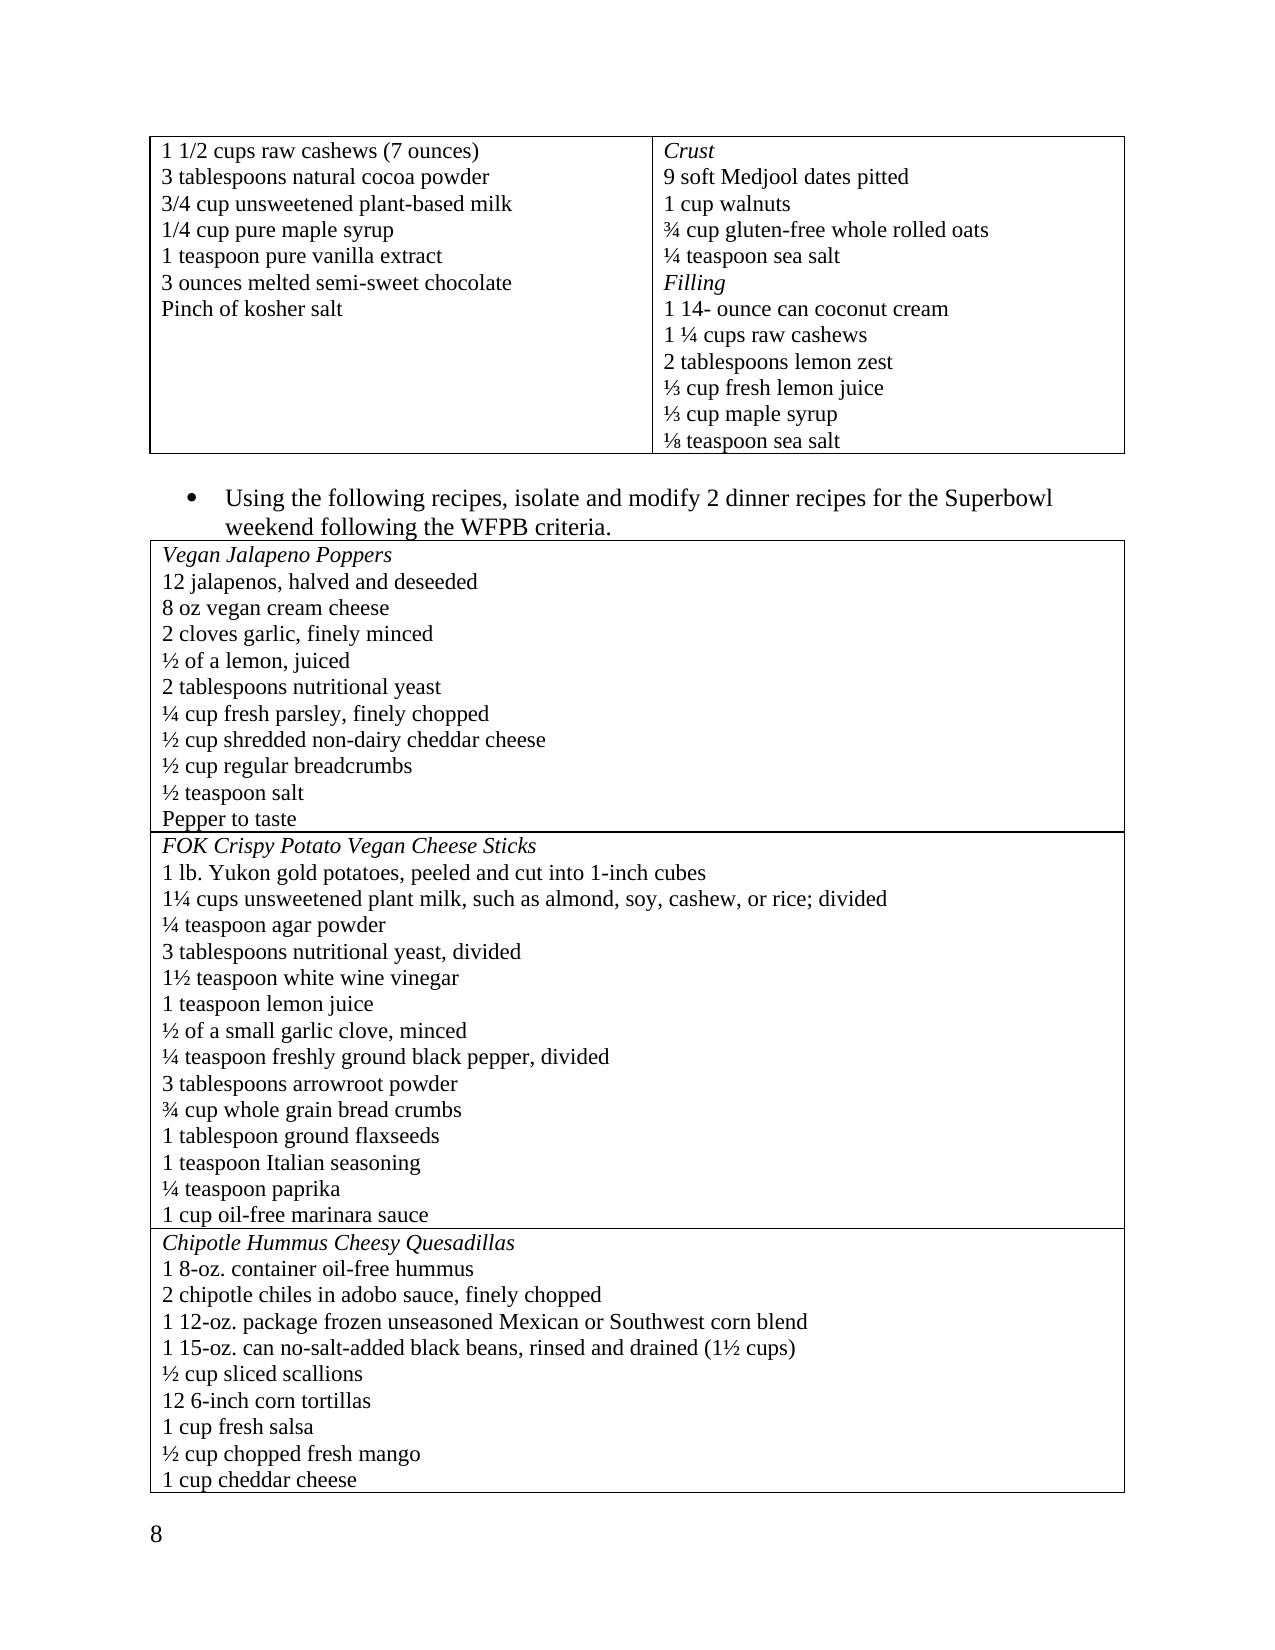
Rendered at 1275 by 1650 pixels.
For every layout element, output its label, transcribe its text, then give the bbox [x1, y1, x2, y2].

table_cell Chipotle Hummus Cheesy Quesadillas 1 8-oz. container oil-free hummus 2 chipotle chiles in adobo sauce, finely chopped 1 12-oz. package frozen unseasoned Mexican or Southwest corn blend 1 15-oz. can no-salt-added black beans, rinsed and drained (1½ cups) ½ cup sliced scallions 12 6-inch corn tortillas 1 cup fresh salsa ½ cup chopped fresh mango 1 cup cheddar cheese [151, 1229, 1124, 1492]
table_cell FOK Crispy Potato Vegan Cheese Sticks 1 lb. Yukon gold potatoes, peeled and cut into 1-inch cubes 1¼ cups unsweetened plant milk, such as almond, soy, cashew, or rice; divided ¼ teaspoon agar powder 3 tablespoons nutritional yeast, divided 1½ teaspoon white wine vinegar 1 teaspoon lemon juice ½ of a small garlic clove, minced ¼ teaspoon freshly ground black pepper, divided 3 tablespoons arrowroot powder ¾ cup whole grain bread crumbs 1 tablespoon ground flaxseeds 1 teaspoon Italian seasoning ¼ teaspoon paprika 1 cup oil-free marinara sauce [151, 833, 1124, 1228]
table_header Vegan Jalapeno Poppers 12 jalapenos, halved and deseeded 8 oz vegan cream cheese 2 cloves garlic, finely minced ½ of a lemon, juiced 2 tablespoons nutritional yeast ¼ cup fresh parsley, finely chopped ½ cup shredded non-dairy cheddar cheese ½ cup regular breadcrumbs ½ teaspoon salt Pepper to taste [151, 541, 1124, 831]
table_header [653, 137, 1124, 453]
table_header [151, 137, 652, 453]
list Using the following recipes, isolate and modify 2 dinner recipes for the Superbowl weekend following the WFPB criteria. [187, 483, 1125, 540]
